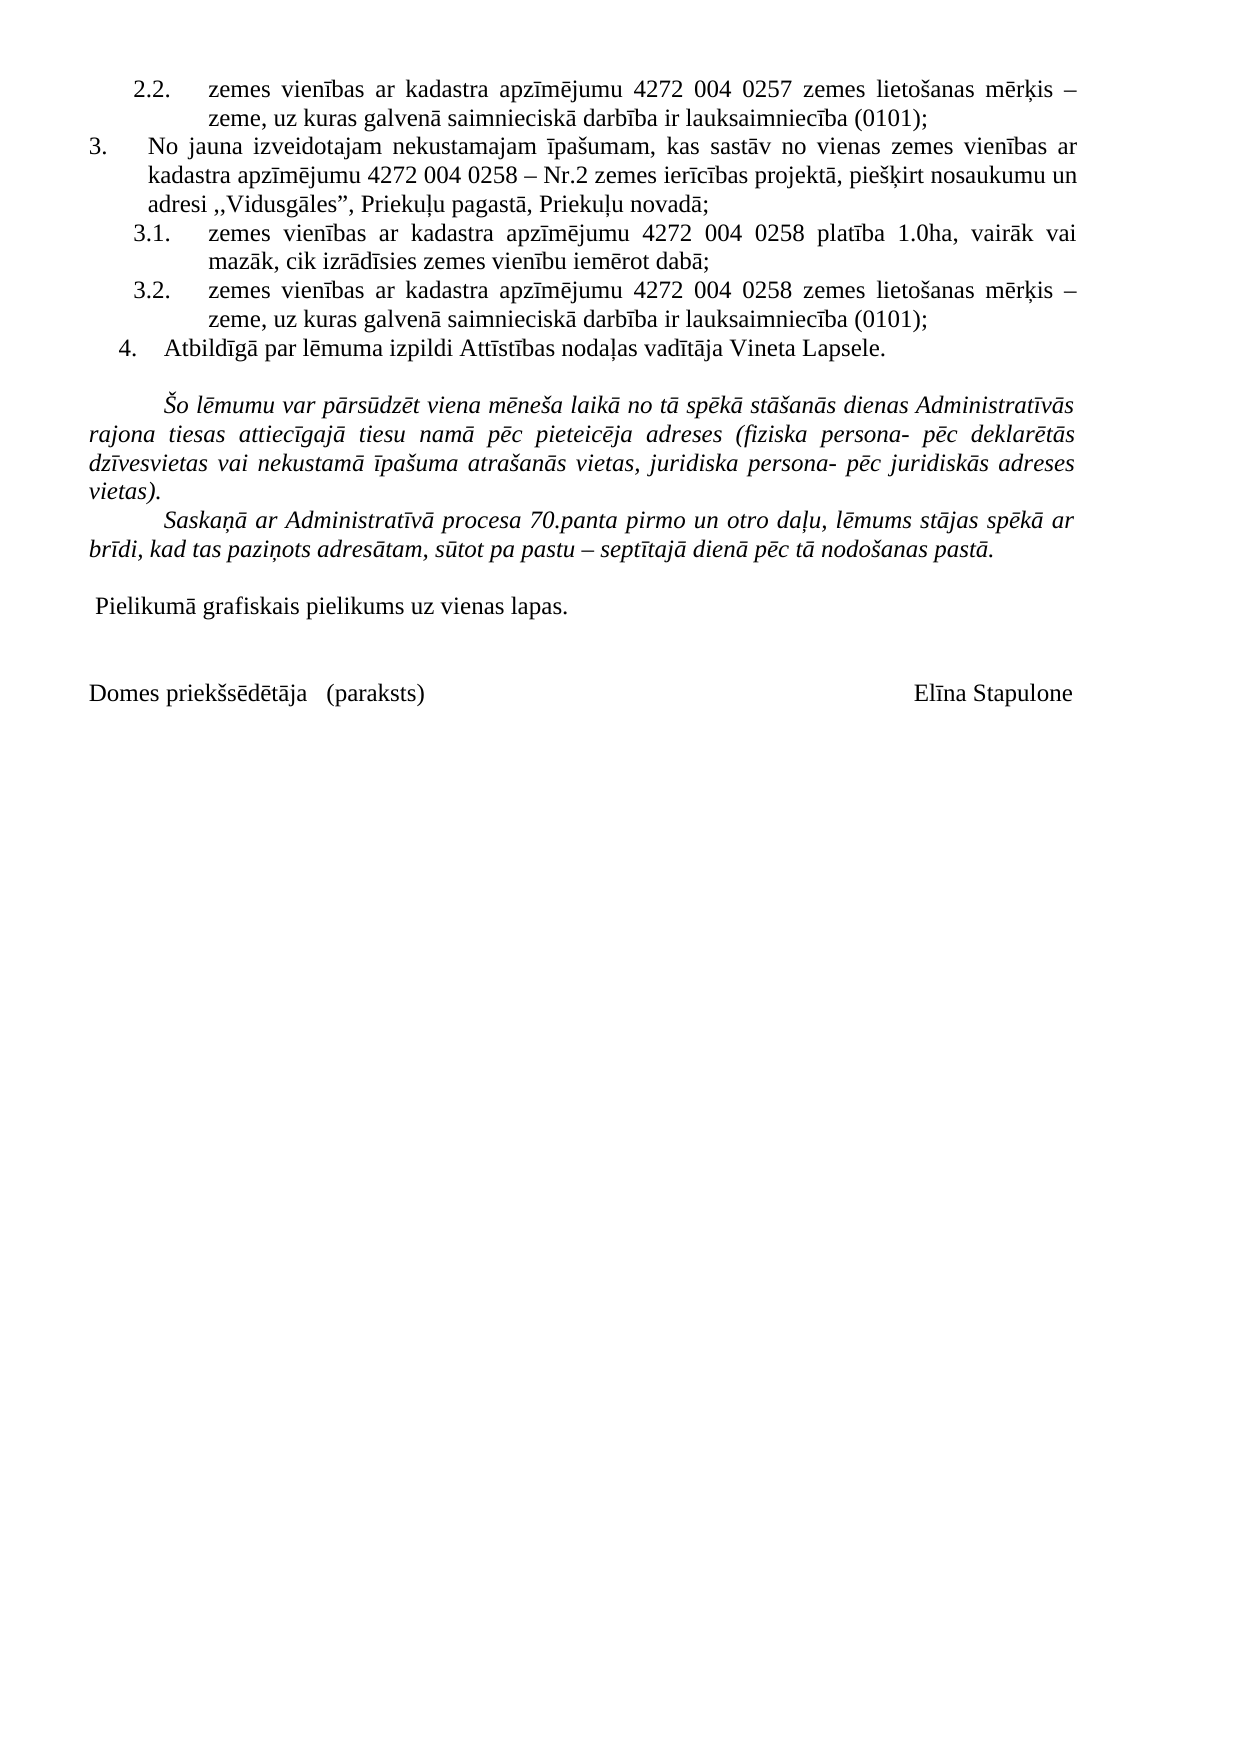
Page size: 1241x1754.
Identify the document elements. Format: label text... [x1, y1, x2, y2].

list Atbildīgā par lēmuma izpildi Attīstības nodaļas vadītāja Vineta Lapsele. [89, 333, 1078, 361]
list No jauna izveidotajam nekustamajam īpašumam, kas sastāv no vienas zemes vienības ar kadastra apzīmējumu 4272 004 0258 – Nr.2 zemes ierīcības projektā, piešķirt nosaukumu un adresi ,,Vidusgāles”, Priekuļu pagastā, Priekuļu novadā; [89, 131, 1078, 218]
list zemes vienības ar kadastra apzīmējumu 4272 004 0258 zemes lietošanas mērķis – zeme, uz kuras galvenā saimnieciskā darbība ir lauksaimniecība (0101); [133, 275, 1078, 333]
list zemes vienības ar kadastra apzīmējumu 4272 004 0257 zemes lietošanas mērķis – zeme, uz kuras galvenā saimnieciskā darbība ir lauksaimniecība (0101); [133, 74, 1078, 131]
text Šo lēmumu var pārsūdzēt viena mēneša laikā no tā spēkā stāšanās dienas Administratīvās rajona tiesas attiecīgajā tiesu namā pēc pieteicēja adreses (fiziska persona- pēc deklarētās dzīvesvietas vai nekustamā īpašuma atrašanās vietas, juridiska persona- pēc juridiskās adreses vietas). [89, 390, 1078, 505]
text Domes priekšsēdētāja (paraksts) Elīna Stapulone [89, 678, 1092, 706]
text Pielikumā grafiskais pielikums uz vienas lapas. [14, 591, 1078, 620]
text Saskaņā ar Administratīvā procesa 70.panta pirmo un otro daļu, lēmums stājas spēkā ar brīdi, kad tas paziņots adresātam, sūtot pa pastu – septītajā dienā pēc tā nodošanas pastā. [89, 505, 1078, 563]
list zemes vienības ar kadastra apzīmējumu 4272 004 0258 platība 1.0ha, vairāk vai mazāk, cik izrādīsies zemes vienību iemērot dabā; [133, 218, 1078, 275]
